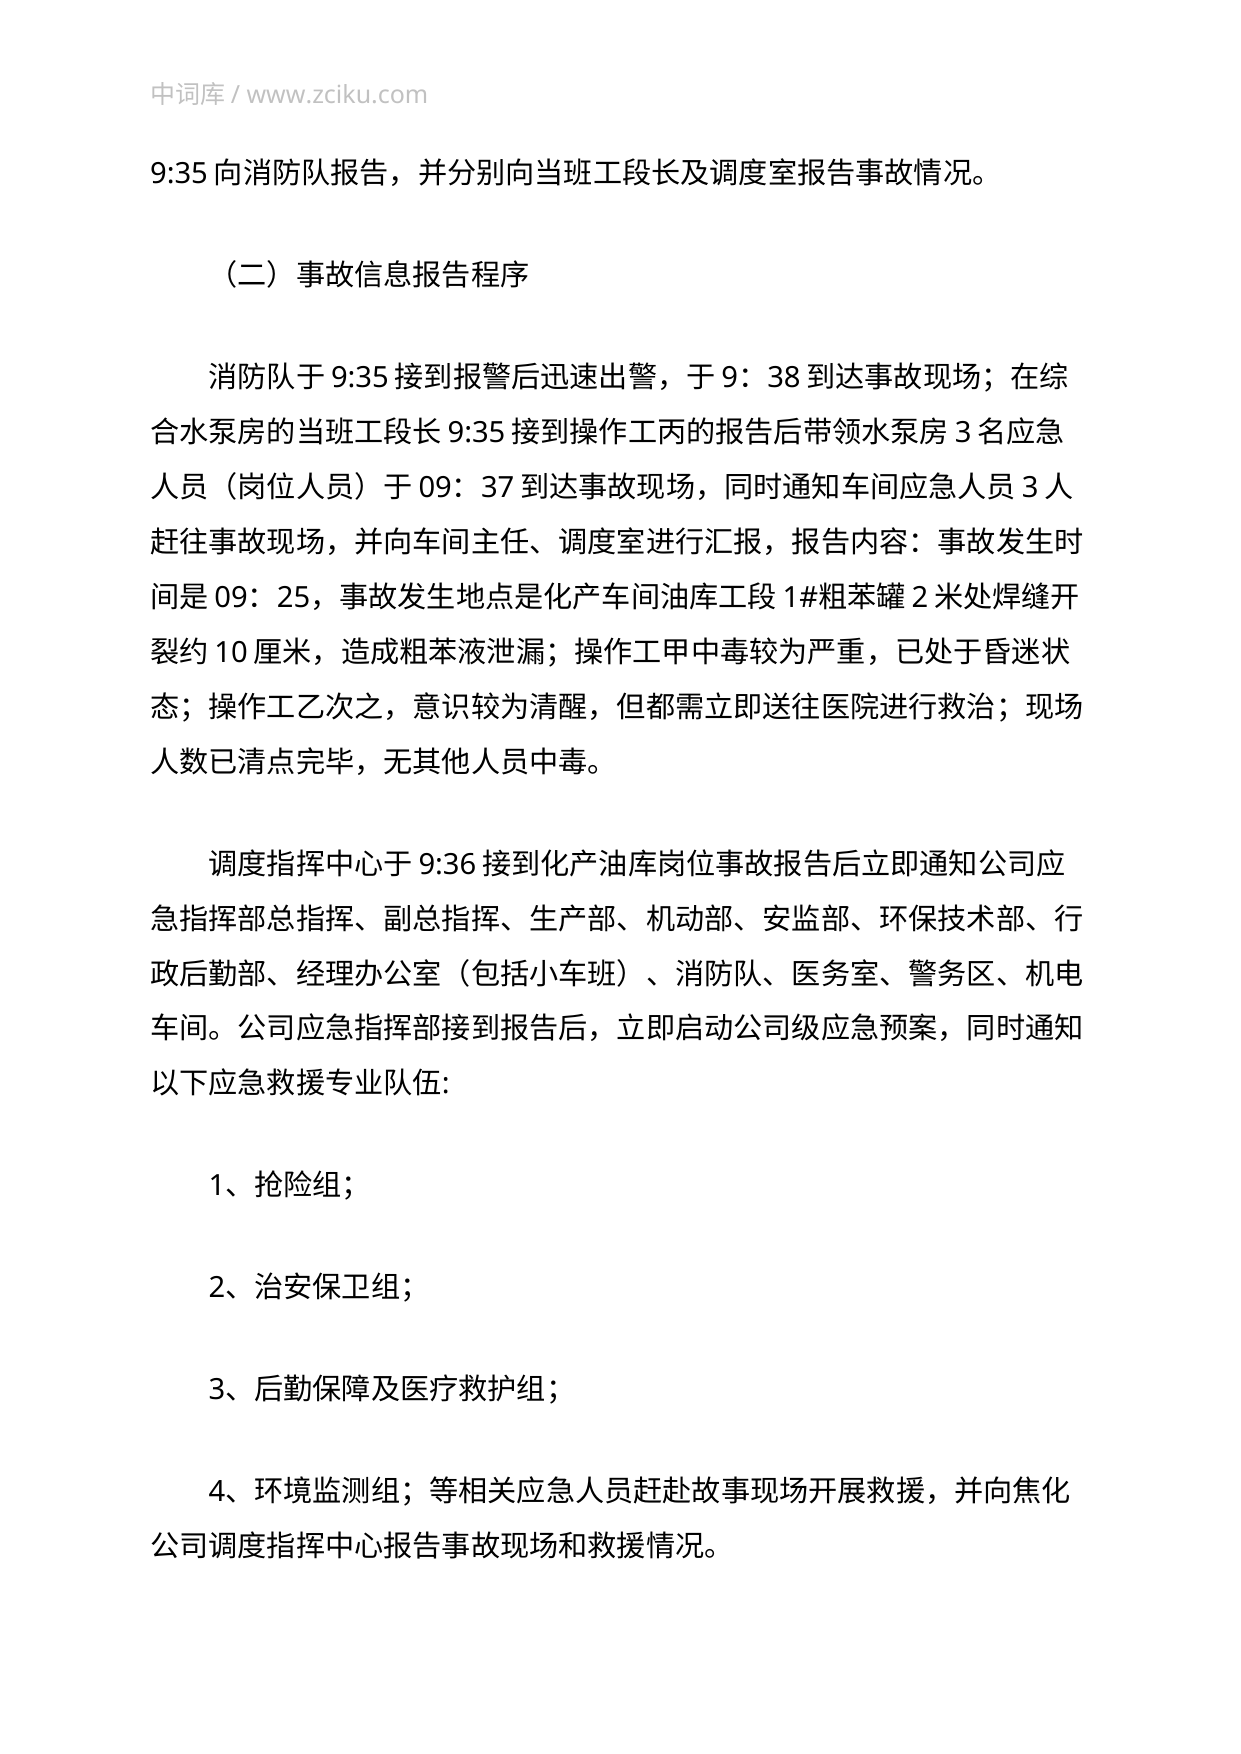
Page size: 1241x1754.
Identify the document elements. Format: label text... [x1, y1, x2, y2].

text （二）事故信息报告程序 [150, 252, 1090, 294]
text 1、抢险组； [150, 1162, 1090, 1204]
text 4、环境监测组；等相关应急人员赶赴故事现场开展救援，并向焦化公司调度指挥中心报告事故现场和救援情况。 [150, 1468, 1090, 1565]
text 调度指挥中心于9:36接到化产油库岗位事故报告后立即通知公司应急指挥部总指挥、副总指挥、生产部、机动部、安监部、环保技术部、行政后勤部、经理办公室（包括小车班）、消防队、医务室、警务区、机电车间。公司应急指挥部接到报告后，立即启动公司级应急预案，同时通知以下应急救援专业队伍: [150, 840, 1090, 1102]
text 2、治安保卫组； [150, 1264, 1090, 1306]
text 3、后勤保障及医疗救护组； [150, 1366, 1090, 1408]
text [150, 150, 1090, 192]
text 消防队于9:35接到报警后迅速出警，于9：38到达事故现场；在综合水泵房的当班工段长9:35接到操作工丙的报告后带领水泵房3名应急人员（岗位人员）于09：37到达事故现场，同时通知车间应急人员3人赶往事故现场，并向车间主任、调度室进行汇报，报告内容：事故发生时间是09：25，事故发生地点是化产车间油库工段1#粗苯罐2米处焊缝开裂约10厘米，造成粗苯液泄漏；操作工甲中毒较为严重，已处于昏迷状态；操作工乙次之，意识较为清醒，但都需立即送往医院进行救治；现场人数已清点完毕，无其他人员中毒。 [150, 354, 1090, 781]
